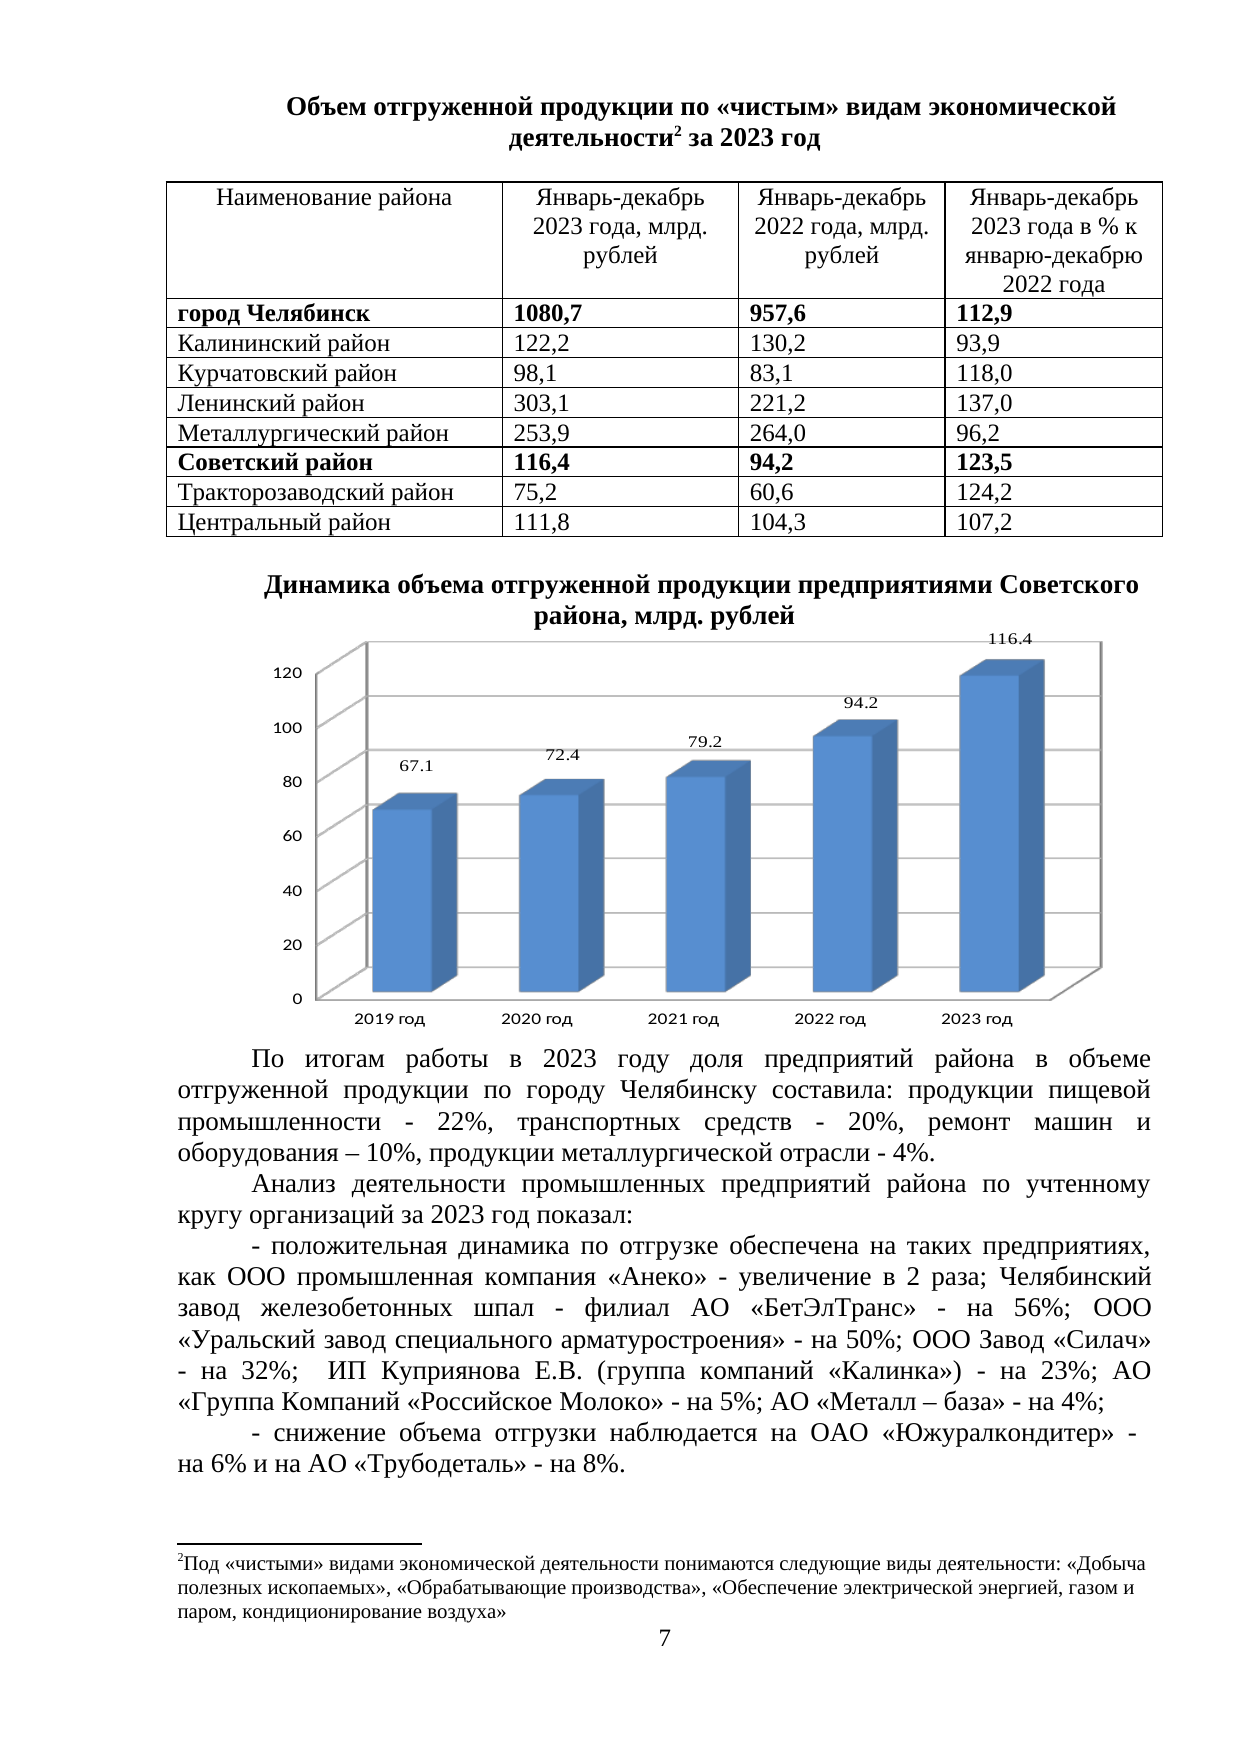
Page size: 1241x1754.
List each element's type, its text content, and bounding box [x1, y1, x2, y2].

table_cell 253,9 [503, 418, 738, 446]
table_cell 107,2 [946, 507, 1162, 536]
table_cell Калининский район [167, 328, 502, 357]
table_cell Центральный район [167, 507, 502, 536]
table_header Январь-декабрь 2023 года в % к январю-декабрю 2022 года [946, 183, 1162, 297]
table_cell 60,6 [739, 477, 944, 506]
table_cell 303,1 [503, 388, 738, 417]
table_cell город Челябинск [167, 299, 502, 327]
table_header Январь-декабрь 2022 года, млрд. рублей [739, 183, 944, 297]
table_cell Курчатовский район [167, 358, 502, 387]
table_cell 93,9 [946, 328, 1162, 357]
text Анализ деятельности промышленных предприятий района по учтенному кругу организаций за 2023 год показал: [177, 1167, 1152, 1229]
table_cell 94,2 [739, 448, 944, 476]
text - положительная динамика по отгрузке обеспечена на таких предприятиях, как ООО промышленная компания «Анеко» - увеличение в 2 раза; Челябинский завод железобетонных шпал - филиал АО «БетЭлТранс» - на 56%; ООО «Уральский завод специального арматуростроения» - на 50%; ООО Завод «Силач» - на 32%; ИП Куприянова Е.В. (группа компаний «Калинка») - на 23%; АО «Группа Компаний «Российское Молоко» - на 5%; АО «Металл – база» - на 4%; [177, 1229, 1152, 1416]
table_cell 118,0 [946, 358, 1162, 387]
table_cell 122,2 [503, 328, 738, 357]
table_cell 137,0 [946, 388, 1162, 417]
table_cell 112,9 [946, 299, 1162, 327]
text По итогам работы в 2023 году доля предприятий района в объеме отгруженной продукции по городу Челябинску составила: продукции пищевой промышленности - 22%, транспортных средств - 20%, ремонт машин и оборудования – 10%, продукции металлургической отрасли - 4%. [177, 1042, 1152, 1167]
table_cell Тракторозаводский район [167, 477, 502, 506]
table_cell 221,2 [739, 388, 944, 417]
table_cell 123,5 [946, 448, 1162, 476]
table_cell 1080,7 [503, 299, 738, 327]
table_cell 264,0 [739, 418, 944, 446]
text Объем отгруженной продукции по «чистым» видам экономической деятельности за 2023 год [177, 90, 1152, 153]
table_header Январь-декабрь 2023 года, млрд. рублей [503, 183, 738, 297]
text - снижение объема отгрузки наблюдается на ОАО «Южуралкондитер» - на 6% и на АО «Трубодеталь» - на 8%. [177, 1416, 1152, 1478]
table_cell 83,1 [739, 358, 944, 387]
table_cell Советский район [167, 448, 502, 476]
table_cell Металлургический район [167, 418, 502, 446]
table_cell 957,6 [739, 299, 944, 327]
table_cell 116,4 [503, 448, 738, 476]
text Динамика объема отгруженной продукции предприятиями Советского района, млрд. рублей [177, 568, 1152, 630]
table_cell 96,2 [946, 418, 1162, 446]
table_cell Ленинский район [167, 388, 502, 417]
table_cell 130,2 [739, 328, 944, 357]
table_cell 124,2 [946, 477, 1162, 506]
table_cell 98,1 [503, 358, 738, 387]
table_header Наименование района [167, 183, 502, 297]
table_cell 111,8 [503, 507, 738, 536]
table_cell 75,2 [503, 477, 738, 506]
table_cell 104,3 [739, 507, 944, 536]
